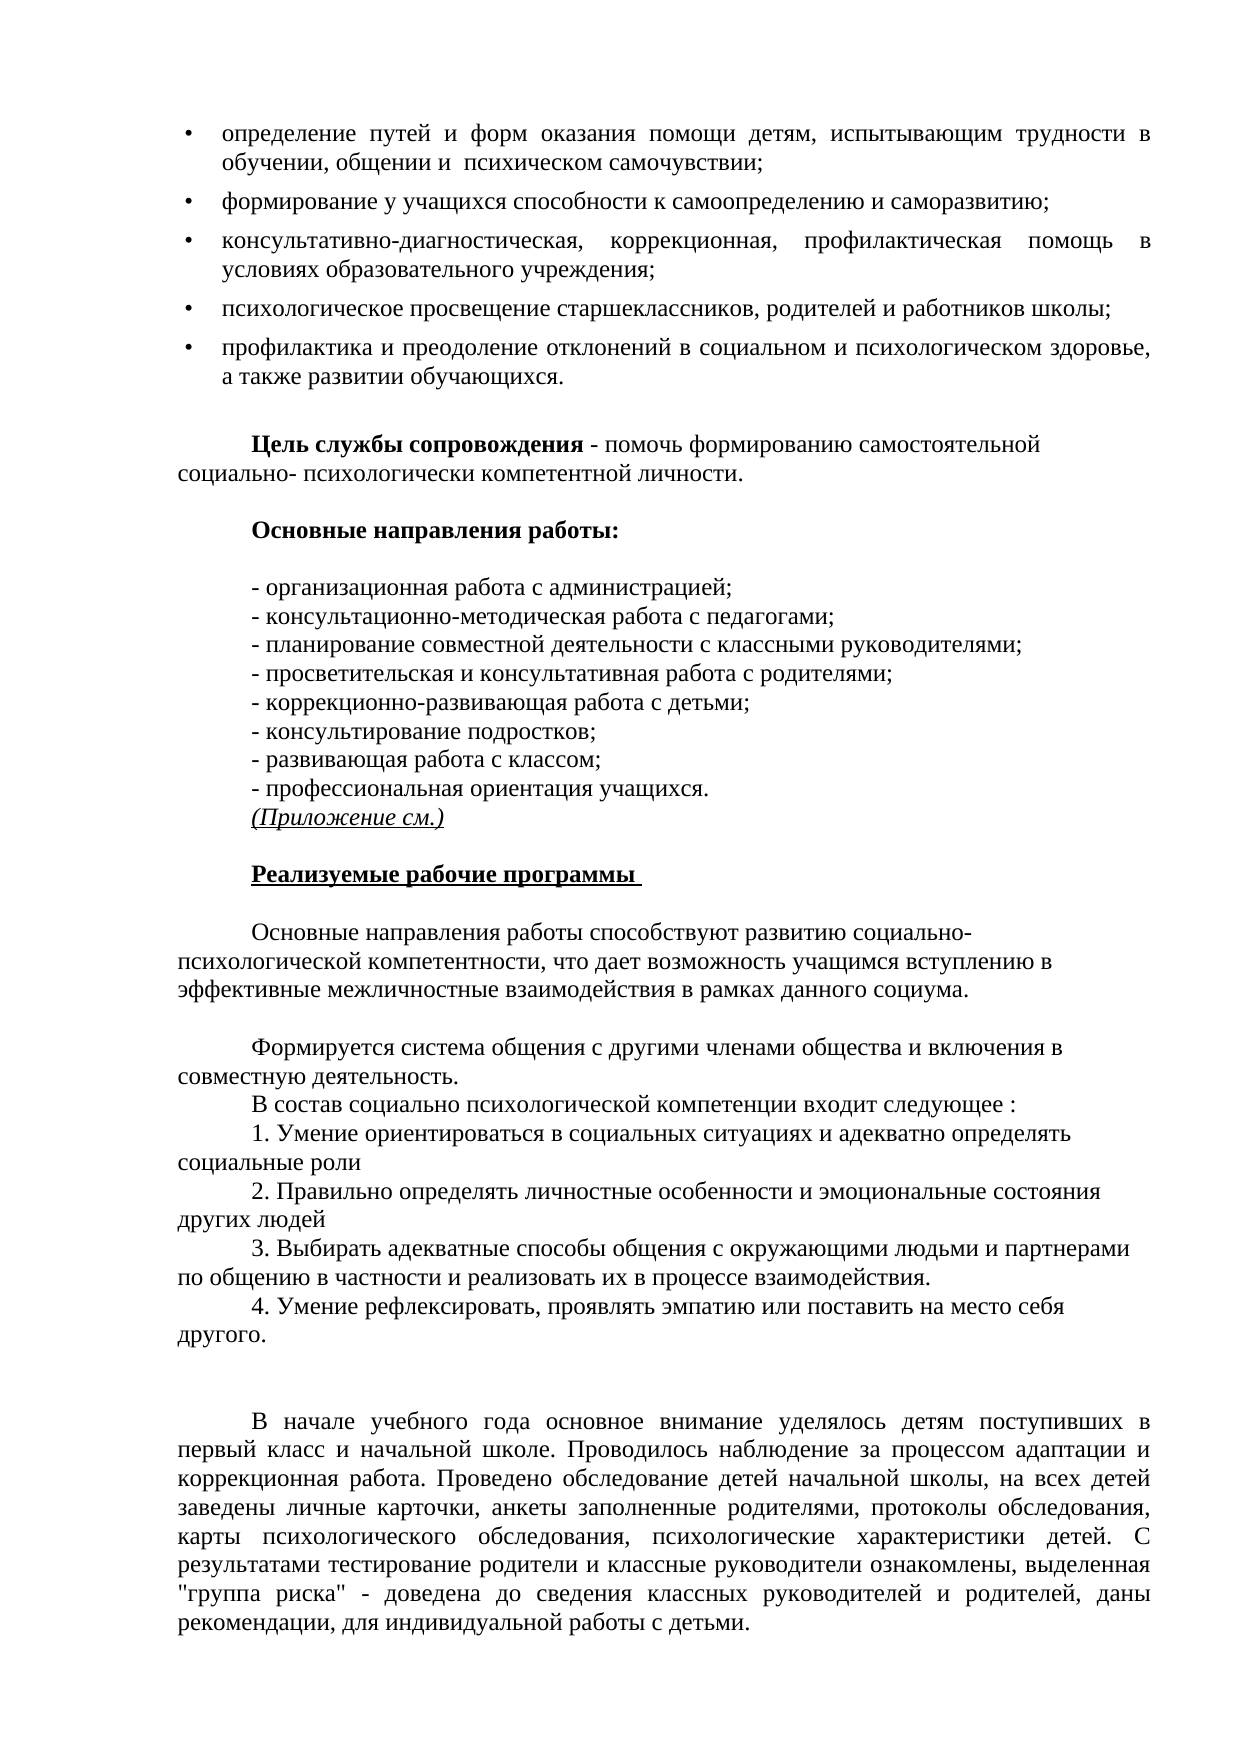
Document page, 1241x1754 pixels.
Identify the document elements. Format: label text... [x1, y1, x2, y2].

text В состав социально психологической компетенции входит следующее : [177, 1089, 1152, 1118]
text - профессиональная ориентация учащихся. [177, 773, 1152, 802]
list формирование у учащихся способности к самоопределению и саморазвитию; [184, 186, 1152, 215]
text В начале учебного года основное внимание уделялось детям поступивших в первый класс и начальной школе. Проводилось наблюдение за процессом адаптации и коррекционная работа. Проведено обследование детей начальной школы, на всех детей заведены личные карточки, анкеты заполненные родителями, протоколы обследования, карты психологического обследования, психологические характеристики детей. С результатами тестирование родители и классные руководители ознакомлены, выделенная "группа риска" - доведена до сведения классных руководителей и родителей, даны рекомендации, для индивидуальной работы с детьми. [177, 1406, 1152, 1636]
text Цель службы сопровождения - помочь формированию самостоятельной социально- психологически компетентной личности. [177, 429, 1152, 486]
text (Приложение см.) [177, 802, 1152, 831]
text - консультирование подростков; [177, 716, 1152, 744]
text Основные направления работы: [177, 515, 1152, 544]
text - планирование совместной деятельности с классными руководителями; [177, 629, 1152, 658]
text Реализуемые рабочие программы [177, 859, 1152, 888]
text - просветительская и консультативная работа с родителями; [177, 658, 1152, 687]
text - консультационно-методическая работа с педагогами; [177, 601, 1152, 629]
list профилактика и преодоление отклонений в социальном и психологическом здоровье, а также развитии обучающихся. [184, 332, 1152, 390]
list консультативно-диагностическая, коррекционная, профилактическая помощь в условиях образовательного учреждения; [184, 225, 1152, 283]
text 2. Правильно определять личностные особенности и эмоциональные состояния других людей [177, 1176, 1152, 1233]
list определение путей и форм оказания помощи детям, испытывающим трудности в обучении, общении и психическом самочувствии; [184, 118, 1152, 176]
text - коррекционно-развивающая работа с детьми; [177, 687, 1152, 716]
text 4. Умение рефлексировать, проявлять эмпатию или поставить на место себя другого. [177, 1291, 1152, 1348]
text Формируется система общения с другими членами общества и включения в совместную деятельность. [177, 1032, 1152, 1089]
text - развивающая работа с классом; [177, 744, 1152, 773]
list психологическое просвещение старшеклассников, родителей и работников школы; [184, 293, 1152, 322]
text Основные направления работы способствуют развитию социально-психологической компетентности, что дает возможность учащимся вступлению в эффективные межличностные взаимодействия в рамках данного социума. [177, 917, 1152, 1003]
text 3. Выбирать адекватные способы общения с окружающими людьми и партнерами по общению в частности и реализовать их в процессе взаимодействия. [177, 1233, 1152, 1291]
text 1. Умение ориентироваться в социальных ситуациях и адекватно определять социальные роли [177, 1118, 1152, 1176]
text - организационная работа с администрацией; [177, 572, 1152, 601]
